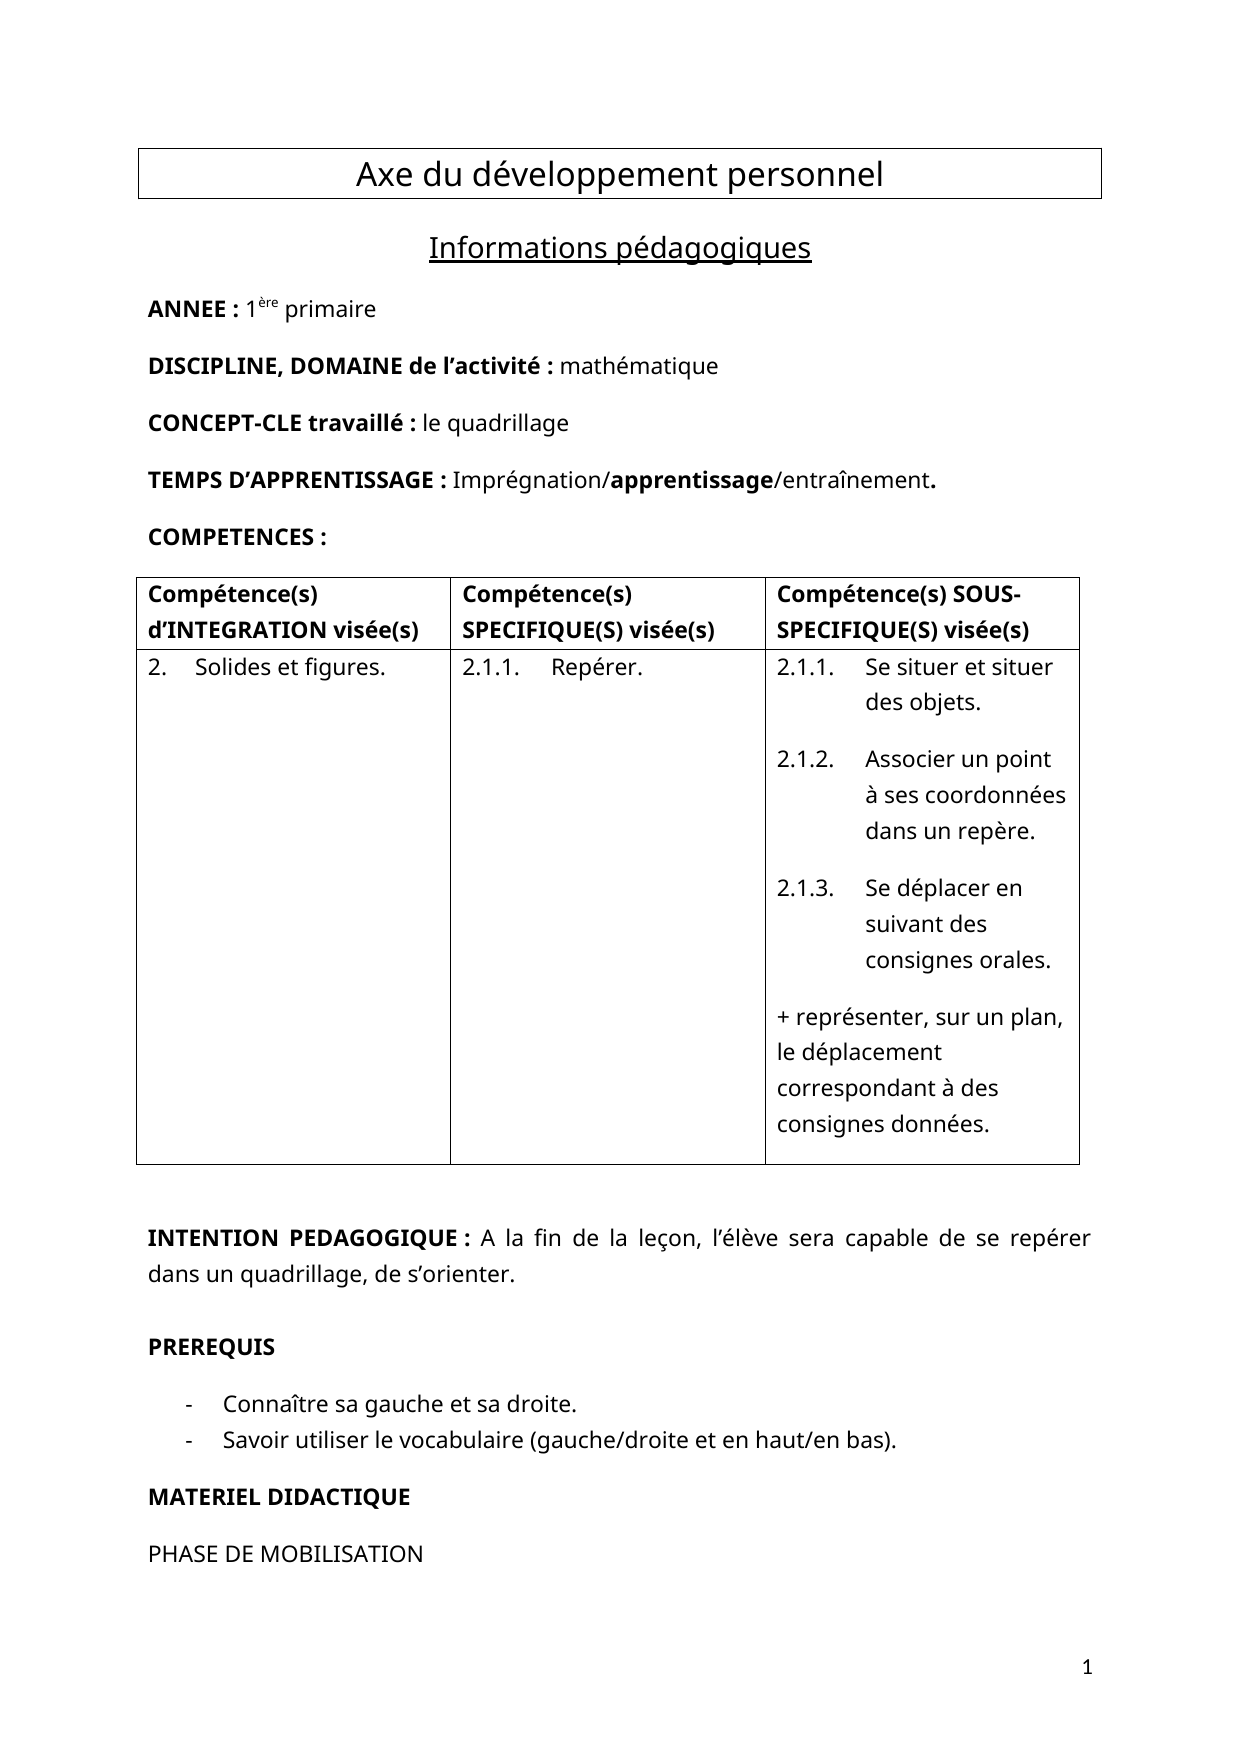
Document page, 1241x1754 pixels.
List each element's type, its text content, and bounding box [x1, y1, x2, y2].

text COMPETENCES : [148, 521, 1092, 552]
text DISCIPLINE, DOMAINE de l’activité : mathématique [148, 350, 1092, 381]
text MATERIEL DIDACTIQUE [148, 1481, 1092, 1512]
text TEMPS D’APPRENTISSAGE : Imprégnation/apprentissage/entraînement. [148, 464, 1092, 495]
table_cell 2.1.1. Se situer et situer des objets. 2.1.2. Associer un point à ses coordonnées dans un repère. 2.1.3. Se déplacer en suivant des consignes orales. + représenter, sur un plan, le déplacement correspondant à des consignes données. [766, 650, 1079, 1164]
text INTENTION PEDAGOGIQUE : A la fin de la leçon, l’élève sera capable de se repérer dans un quadrillage, de s’orienter. [148, 1222, 1092, 1289]
text PHASE DE MOBILISATION [148, 1538, 1092, 1569]
text Axe du développement personnel [139, 149, 1101, 198]
table_cell 2.1.1. Repérer. [451, 650, 765, 1164]
table_header Compétence(s) SPECIFIQUE(S) visée(s) [451, 578, 765, 649]
text ANNEE : 1ère primaire [148, 293, 1092, 325]
text CONCEPT-CLE travaillé : le quadrillage [148, 407, 1092, 438]
text Informations pédagogiques [148, 227, 1092, 267]
table_cell 2. Solides et figures. [137, 650, 450, 1164]
list Savoir utiliser le vocabulaire (gauche/droite et en haut/en bas). [185, 1424, 1092, 1455]
table_header Compétence(s) SOUS-SPECIFIQUE(S) visée(s) [766, 578, 1079, 649]
list Connaître sa gauche et sa droite. [185, 1388, 1092, 1419]
table_header Compétence(s) d’INTEGRATION visée(s) [137, 578, 450, 649]
text PREREQUIS [148, 1331, 1092, 1363]
